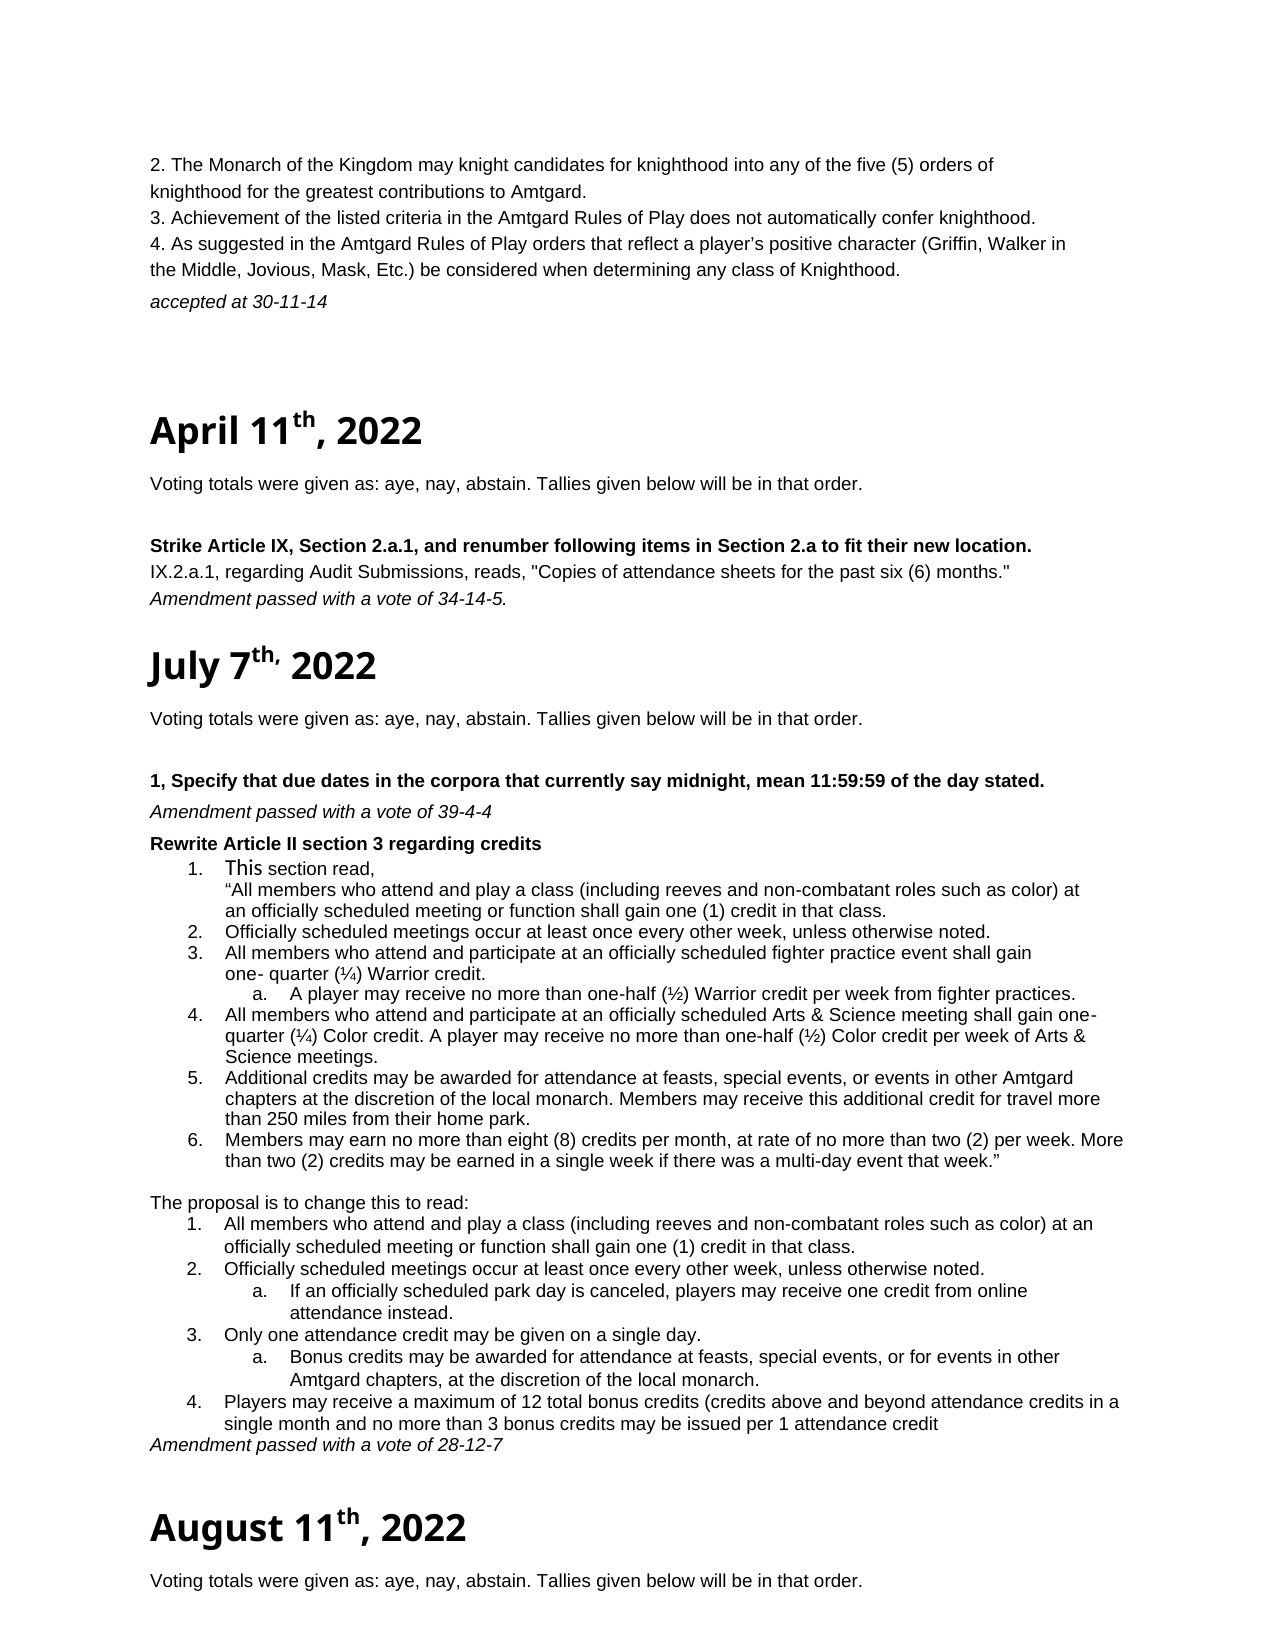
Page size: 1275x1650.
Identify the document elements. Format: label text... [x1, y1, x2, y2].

text Voting totals were given as: aye, nay, abstain. Tallies given below will be in that order. [150, 473, 1089, 494]
subtitle July 7th, 2022 [150, 639, 1089, 690]
text 1, Specify that due dates in the corpora that currently say midnight, mean 11:59:59 of the day stated. [150, 770, 1089, 792]
list A player may receive no more than one-half (½) Warrior credit per week from fighter practices. [252, 984, 1135, 1005]
subtitle August 11th, 2022 [150, 1501, 1089, 1552]
subtitle April 11th, 2022 [150, 404, 1089, 455]
list Bonus credits may be awarded for attendance at feasts, special events, or for events in other Amtgard chapters, at the discretion of the local monarch. [252, 1346, 1119, 1390]
text Amendment passed with a vote of 28-12-7 [150, 1434, 1135, 1455]
list Members may earn no more than eight (8) credits per month, at rate of no more than two (2) per week. More than two (2) credits may be earned in a single week if there was a multi-day event that week.” [187, 1130, 1135, 1172]
list All members who attend and participate at an officially scheduled fighter practice event shall gain one- quarter (¼) Warrior credit. [187, 942, 1074, 984]
subtitle Rewrite Article II section 3 regarding credits [150, 833, 1089, 854]
list All members who attend and play a class (including reeves and non-combatant roles such as color) at an officially scheduled meeting or function shall gain one (1) credit in that class. [186, 1213, 1119, 1257]
list Officially scheduled meetings occur at least once every other week, unless otherwise noted. [186, 1258, 1119, 1279]
list This section read, “All members who attend and play a class (including reeves and non-combatant roles such as color) at an officially scheduled meeting or function shall gain one (1) credit in that class. [187, 859, 1097, 922]
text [150, 154, 1089, 281]
text The proposal is to change this to read: [150, 1172, 1135, 1213]
text IX.2.a.1, regarding Audit Submissions, reads, "Copies of attendance sheets for the past six (6) months." [139, 561, 1135, 583]
list All members who attend and participate at an officially scheduled Arts & Science meeting shall gain one- quarter (¼) Color credit. A player may receive no more than one-half (½) Color credit per week of Arts & Science meetings. [187, 1005, 1135, 1067]
list If an officially scheduled park day is canceled, players may receive one credit from online attendance instead. [252, 1280, 1119, 1323]
text Amendment passed with a vote of 34-14-5. [150, 588, 1089, 609]
list Only one attendance credit may be given on a single day. [186, 1324, 1119, 1346]
list Officially scheduled meetings occur at least once every other week, unless otherwise noted. [187, 922, 1135, 942]
list Players may receive a maximum of 12 total bonus credits (credits above and beyond attendance credits in a single month and no more than 3 bonus credits may be issued per 1 attendance credit [186, 1391, 1135, 1434]
text Voting totals were given as: aye, nay, abstain. Tallies given below will be in that order. [150, 1569, 1089, 1591]
text Amendment passed with a vote of 39-4-4 [150, 801, 1089, 823]
list Additional credits may be awarded for attendance at feasts, special events, or events in other Amtgard chapters at the discretion of the local monarch. Members may receive this additional credit for travel more than 250 miles from their home park. [187, 1067, 1135, 1130]
subtitle Strike Article IX, Section 2.a.1, and renumber following items in Section 2.a to fit their new location. [150, 535, 1089, 557]
text accepted at 30-11-14 [150, 290, 1089, 312]
text Voting totals were given as: aye, nay, abstain. Tallies given below will be in that order. [150, 708, 1089, 729]
